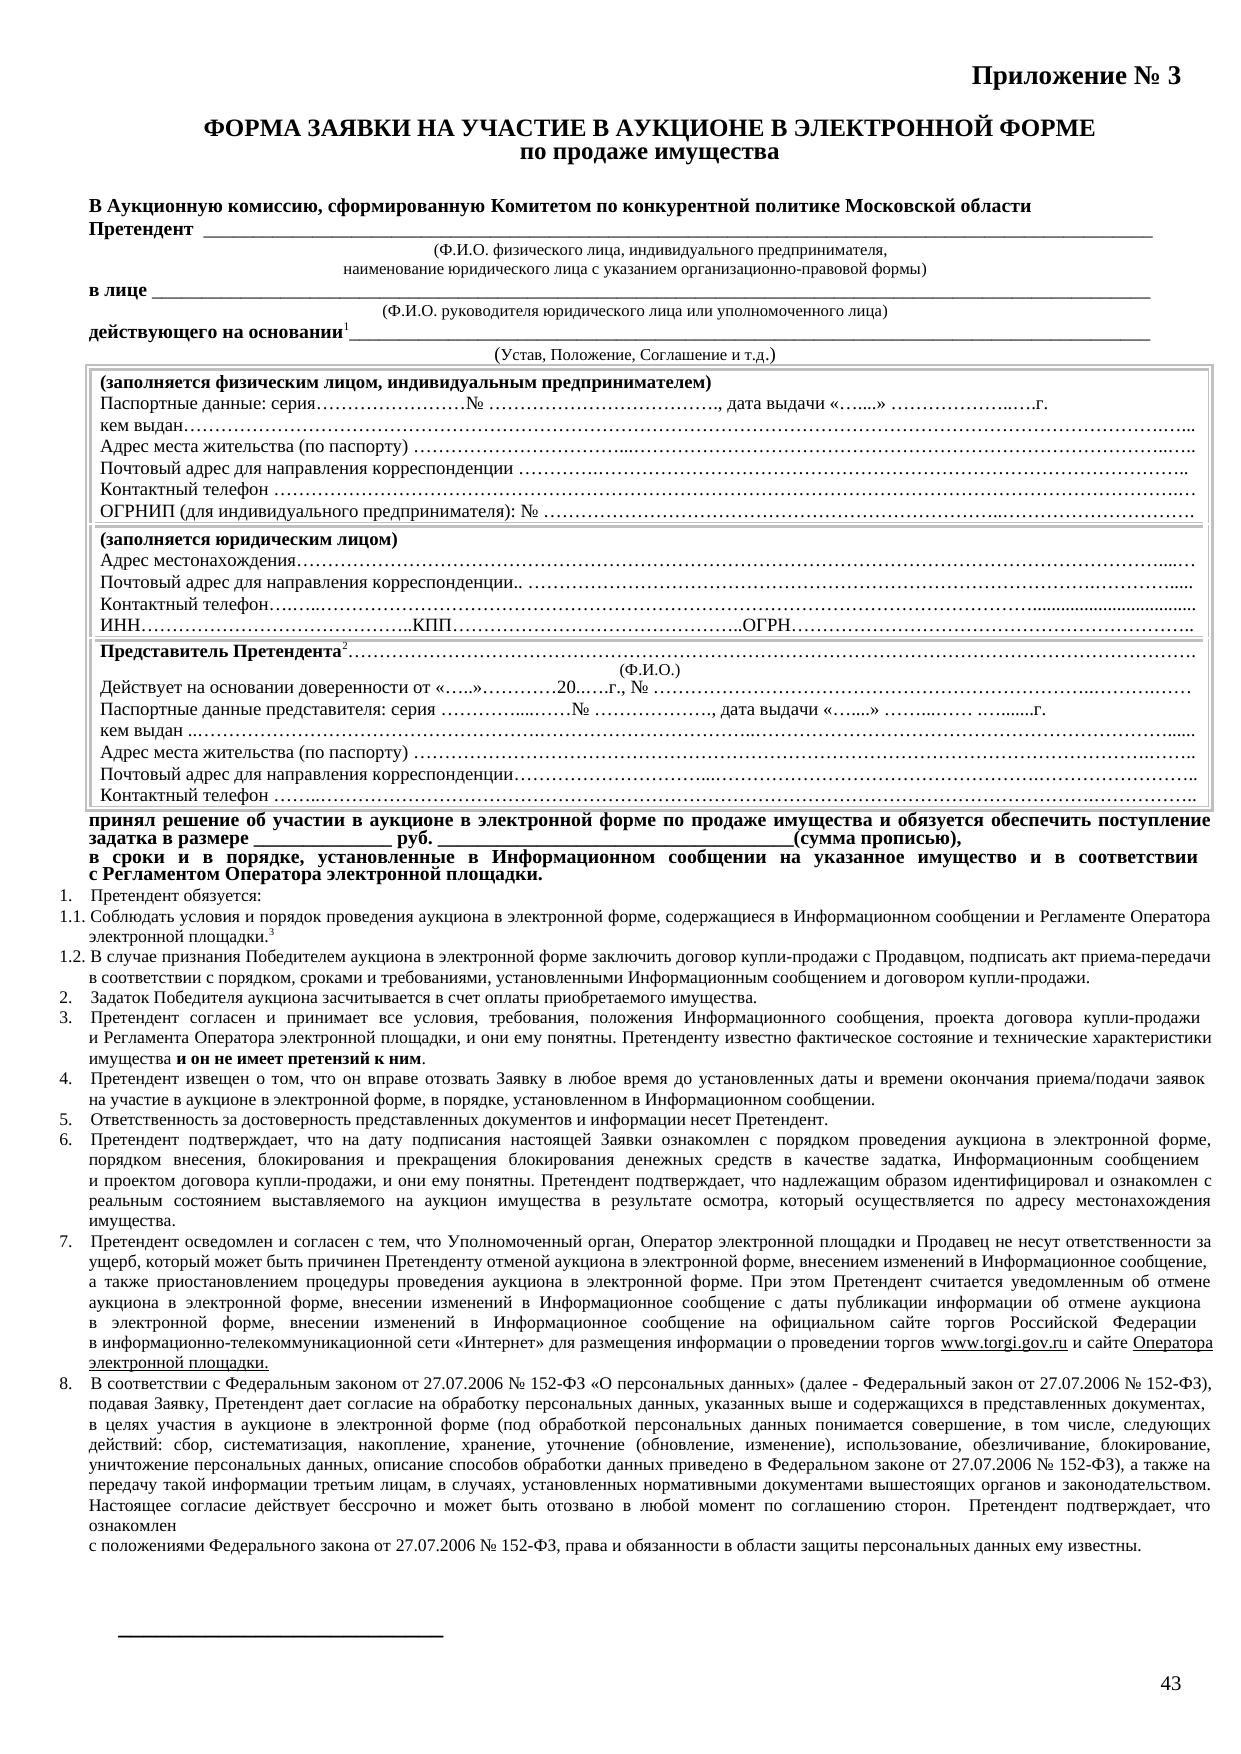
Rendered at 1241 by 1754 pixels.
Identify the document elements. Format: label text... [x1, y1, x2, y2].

table_cell Представитель Претендента2………………………………………………………………………………………………………………………. (Ф.И.О.) Действует на основании доверенности от «…..»…………20..….г., № ……………………………………………………………..……….…… Паспортные данные представителя: серия …………....……№ ………………., дата выдачи «…....» ……...…… .….......г. кем выдан ..……………………………………………….……………………………..…………………………………………………………...... Адрес места жительства (по паспорту) ……………………………………………………………………………………………………….…….. Почтовый адрес для направления корреспонденции…………………………...…………………………………………….…………………….. Контактный телефон ……..…………………………………………………………………………………………………………….…………….. [89, 636, 1211, 806]
text 3. Претендент согласен и принимает все условия, требования, положения Информационного сообщения, проекта договора купли-продажи и Регламента Оператора электронной площадки, и они ему понятны. Претенденту известно фактическое состояние и технические характеристики имущества и он не имеет претензий к ним. [59, 1007, 1213, 1068]
text в сроки и в порядке, установленные в Информационном сообщении на указанное имущество и в соответствии с Регламентом Оператора электронной площадки. [88, 848, 1213, 885]
table_header (заполняется физическим лицом, индивидуальным предпринимателем) Паспортные данные: серия……………………№ ………………………………., дата выдачи «…....» ………………..….г. кем выдан………………………………………………………………………………………………………………………………………….…... Адрес места жительства (по паспорту) ……………………………...…………………………………………………………………………..….. Почтовый адрес для направления корреспонденции ………….………………………………………………………………………………….. Контактный телефон ……………………………………………………………………………………………………………………………….… ОГРНИП (для индивидуального предпринимателя): № ………………………………………………………………..…………………………. [92, 371, 1208, 521]
text действующего на основании1_________________________________________________________________________________ [88, 320, 1181, 343]
text принял решение об участии в аукционе в электронной форме по продаже имущества и обязуется обеспечить поступление задатка в размере ______________ руб. ____________________________________(сумма прописью), [88, 812, 1213, 848]
text Приложение № 3 [118, 59, 1181, 90]
text в лице _____________________________________________________________________________________________________ [88, 278, 1181, 301]
text 2. Задаток Победителя аукциона засчитывается в счет оплаты приобретаемого имущества. [59, 987, 1213, 1007]
text 1.2. В случае признания Победителем аукциона в электронной форме заключить договор купли-продажи с Продавцом, подписать акт приема-передачи в соответствии с порядком, сроками и требованиями, установленными Информационным сообщением и договором купли-продажи. [59, 946, 1213, 987]
text 4. Претендент извещен о том, что он вправе отозвать Заявку в любое время до установленных даты и времени окончания приема/подачи заявок на участие в аукционе в электронной форме, в порядке, установленном в Информационном сообщении. [59, 1068, 1213, 1109]
text (Устав, Положение, Соглашение и т.д.) [88, 343, 1181, 364]
text 1. Претендент обязуется: [59, 885, 1213, 906]
text 6. Претендент подтверждает, что на дату подписания настоящей Заявки ознакомлен с порядком проведения аукциона в электронной форме, порядком внесения, блокирования и прекращения блокирования денежных средств в качестве задатка, Информационным сообщением и проектом договора купли-продажи, и они ему понятны. Претендент подтверждает, что надлежащим образом идентифицировал и ознакомлен с реальным состоянием выставляемого на аукцион имущества в результате осмотра, который осуществляется по адресу местонахождения имущества. [59, 1129, 1213, 1231]
text В Аукционную комиссию, сформированную Комитетом по конкурентной политике Московской области [88, 194, 1181, 217]
text __________________________ [118, 1616, 1181, 1639]
table_cell (заполняется юридическим лицом) Адрес местонахождения…………………………………………………………………………………………………………………………....… Почтовый адрес для направления корреспонденции.. ……………………………………………………………………………….…………..... Контактный телефон….…..……………………………………………………………………………………………………................................... ИНН……………………………………..КПП………………………………………..ОГРН……………………………………………………….. [89, 521, 1211, 636]
text 7. Претендент осведомлен и согласен с тем, что Уполномоченный орган, Оператор электронной площадки и Продавец не несут ответственности за ущерб, который может быть причинен Претенденту отменой аукциона в электронной форме, внесением изменений в Информационное сообщение, а также приостановлением процедуры проведения аукциона в электронной форме. При этом Претендент считается уведомленным об отмене аукциона в электронной форме, внесении изменений в Информационное сообщение с даты публикации информации об отмене аукциона в электронной форме, внесении изменений в Информационное сообщение на официальном сайте торгов Российской Федерации в информационно-телекоммуникационной сети «Интернет» для размещения информации о проведении торгов www.torgi.gov.ru и сайте Оператора электронной площадки. [59, 1231, 1213, 1373]
text ФОРМА ЗАЯВКИ НА УЧАСТИЕ В АУКЦИОНЕ В ЭЛЕКТРОННОЙ ФОРМЕ [118, 118, 1181, 141]
text 5. Ответственность за достоверность представленных документов и информации несет Претендент. [59, 1109, 1213, 1129]
text по продаже имущества [118, 141, 1181, 164]
text 1.1. Соблюдать условия и порядок проведения аукциона в электронной форме, содержащиеся в Информационном сообщении и Регламенте Оператора электронной площадки.3 [59, 906, 1213, 946]
text (Ф.И.О. физического лица, индивидуального предпринимателя, наименование юридического лица с указанием организационно-правовой формы) [88, 239, 1181, 278]
text Претендент ________________________________________________________________________________________________ [88, 217, 1181, 239]
text (Ф.И.О. руководителя юридического лица или уполномоченного лица) [88, 301, 1181, 320]
text 8. В соответствии с Федеральным законом от 27.07.2006 № 152-ФЗ «О персональных данных» (далее - Федеральный закон от 27.07.2006 № 152-ФЗ), подавая Заявку, Претендент дает согласие на обработку персональных данных, указанных выше и содержащихся в представленных документах, в целях участия в аукционе в электронной форме (под обработкой персональных данных понимается совершение, в том числе, следующих действий: сбор, систематизация, накопление, хранение, уточнение (обновление, изменение), использование, обезличивание, блокирование, уничтожение персональных данных, описание способов обработки данных приведено в Федеральном законе от 27.07.2006 № 152-ФЗ), а также на передачу такой информации третьим лицам, в случаях, установленных нормативными документами вышестоящих органов и законодательством. Настоящее согласие действует бессрочно и может быть отозвано в любой момент по соглашению сторон. Претендент подтверждает, что ознакомлен с положениями Федерального закона от 27.07.2006 № 152-ФЗ, права и обязанности в области защиты персональных данных ему известны. [59, 1373, 1213, 1556]
